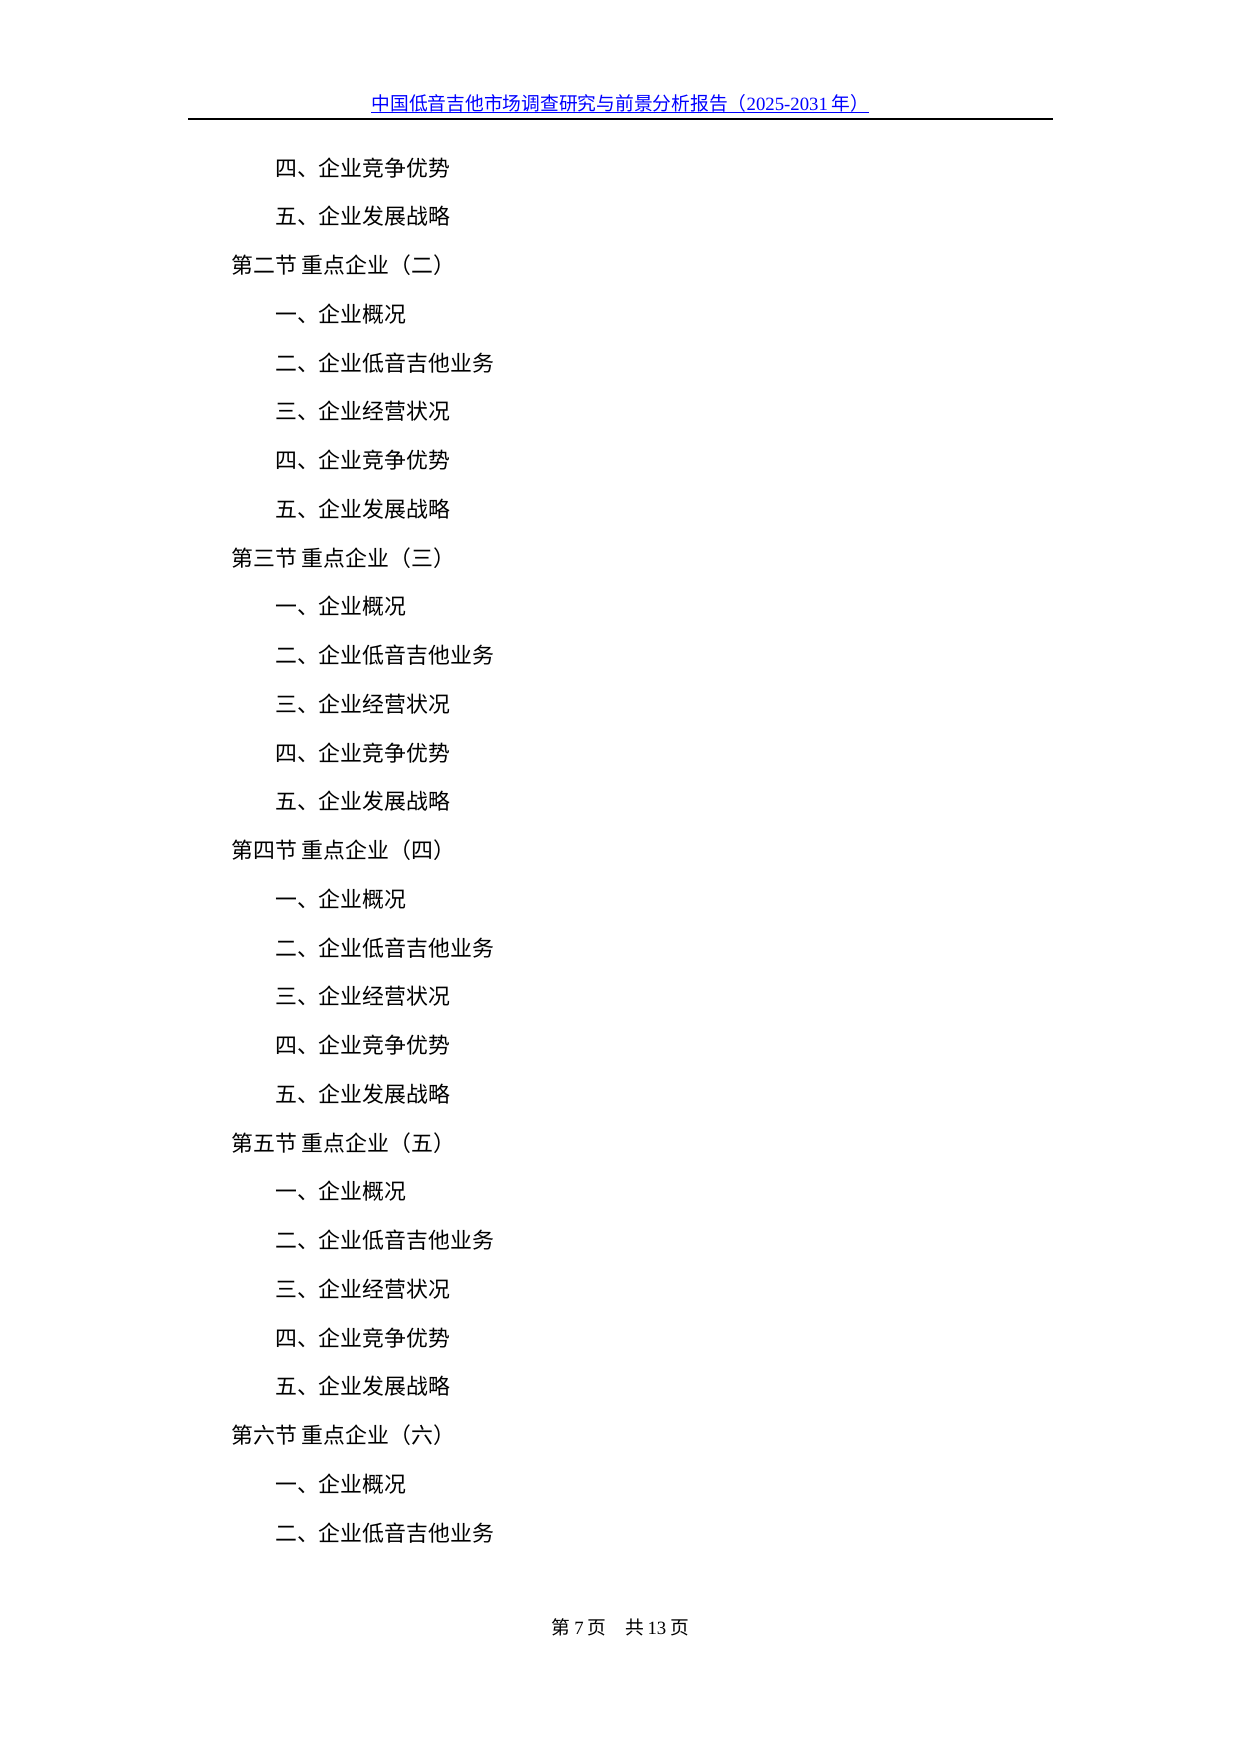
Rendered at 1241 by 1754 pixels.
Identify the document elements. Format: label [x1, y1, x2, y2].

text [187, 150, 1053, 1548]
